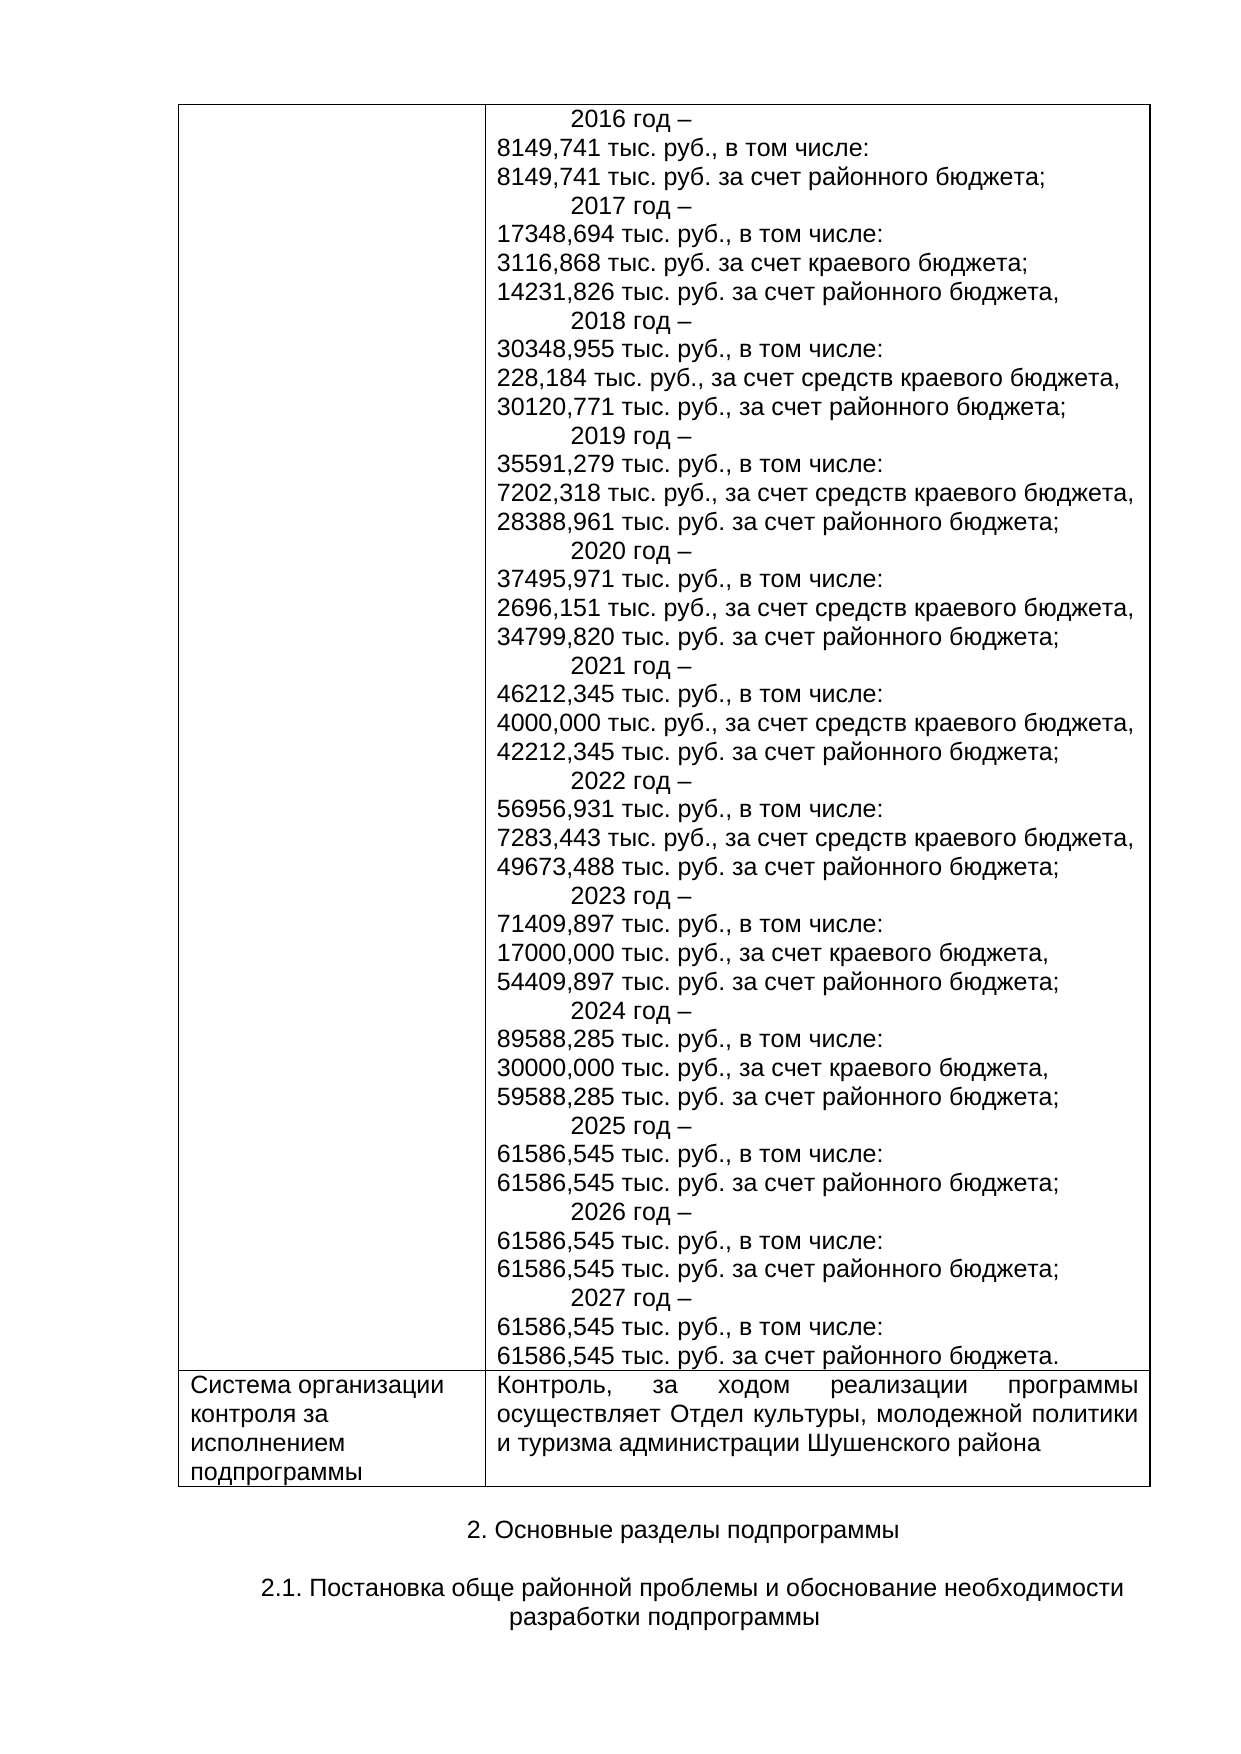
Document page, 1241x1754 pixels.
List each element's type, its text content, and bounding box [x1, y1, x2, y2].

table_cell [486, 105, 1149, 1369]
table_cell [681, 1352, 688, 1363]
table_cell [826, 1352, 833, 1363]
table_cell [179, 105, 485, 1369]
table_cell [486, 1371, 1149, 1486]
text 2.1. Постановка обще районной проблемы и обоснование необходимости разработки подпрограммы [177, 1573, 1152, 1630]
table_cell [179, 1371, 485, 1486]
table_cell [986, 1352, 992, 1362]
text 2. Основные разделы подпрограммы [215, 1515, 1152, 1544]
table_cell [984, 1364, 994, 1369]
